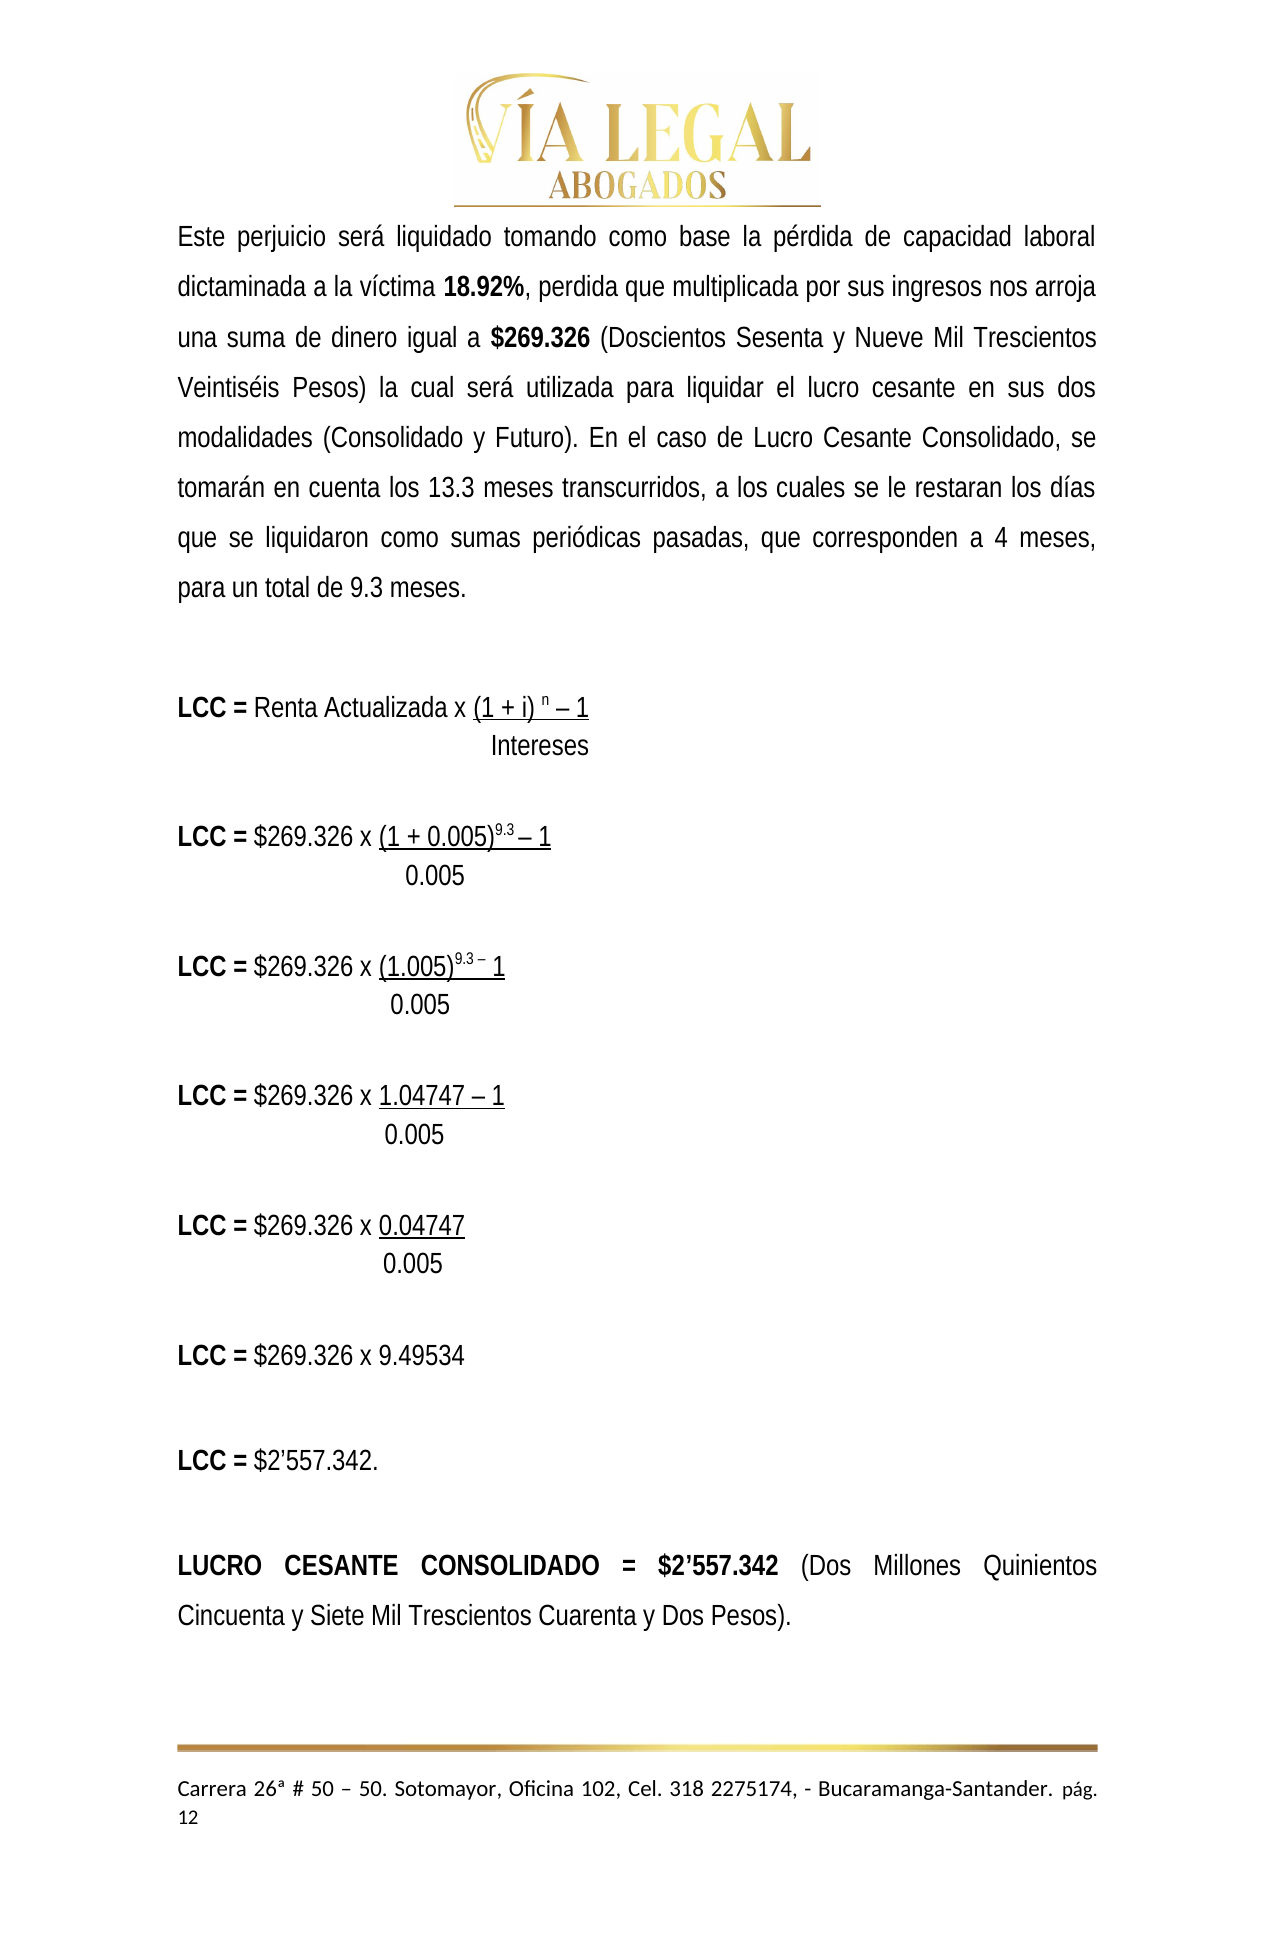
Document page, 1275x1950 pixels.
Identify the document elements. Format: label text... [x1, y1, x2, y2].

picture [177, 1743, 1098, 1752]
text 0.005 [177, 1117, 1098, 1150]
text LCC = $269.326 x 0.04747 [177, 1208, 1098, 1241]
text LCC = $269.326 x 1.04747 – 1 [177, 1078, 1098, 1112]
text 0.005 [177, 987, 1098, 1021]
text Este perjuicio será liquidado tomando como base la pérdida de capacidad laboral dictaminada a la víctima 18.92%, perdida que multiplicada por sus ingresos nos arroja una suma de dinero igual a $269.326 (Doscientos Sesenta y Nueve Mil Trescientos Veintiséis Pesos) la cual será utilizada para liquidar el lucro cesante en sus dos modalidades (Consolidado y Futuro). En el caso de Lucro Cesante Consolidado, se tomarán en cuenta los 13.3 meses transcurridos, a los cuales se le restaran los días que se liquidaron como sumas periódicas pasadas, que corresponden a 4 meses, para un total de 9.3 meses. [177, 219, 1098, 604]
text Intereses [177, 728, 1098, 762]
text LCC = $269.326 x (1 + 0.005)9.3 – 1 [177, 819, 1098, 853]
text LCC = Renta Actualizada x (1 + i) n – 1 [177, 690, 1098, 723]
text LCC = $269.326 x 9.49534 [177, 1338, 1098, 1371]
picture [454, 73, 821, 207]
text 0.005 [177, 858, 1098, 891]
text LUCRO CESANTE CONSOLIDADO = $2’557.342 (Dos Millones Quinientos Cincuenta y Siete Mil Trescientos Cuarenta y Dos Pesos). [177, 1548, 1098, 1632]
text LCC = $2’557.342. [177, 1443, 1098, 1476]
text 0.005 [177, 1246, 1098, 1280]
text LCC = $269.326 x (1.005)9.3 – 1 [177, 949, 1098, 982]
